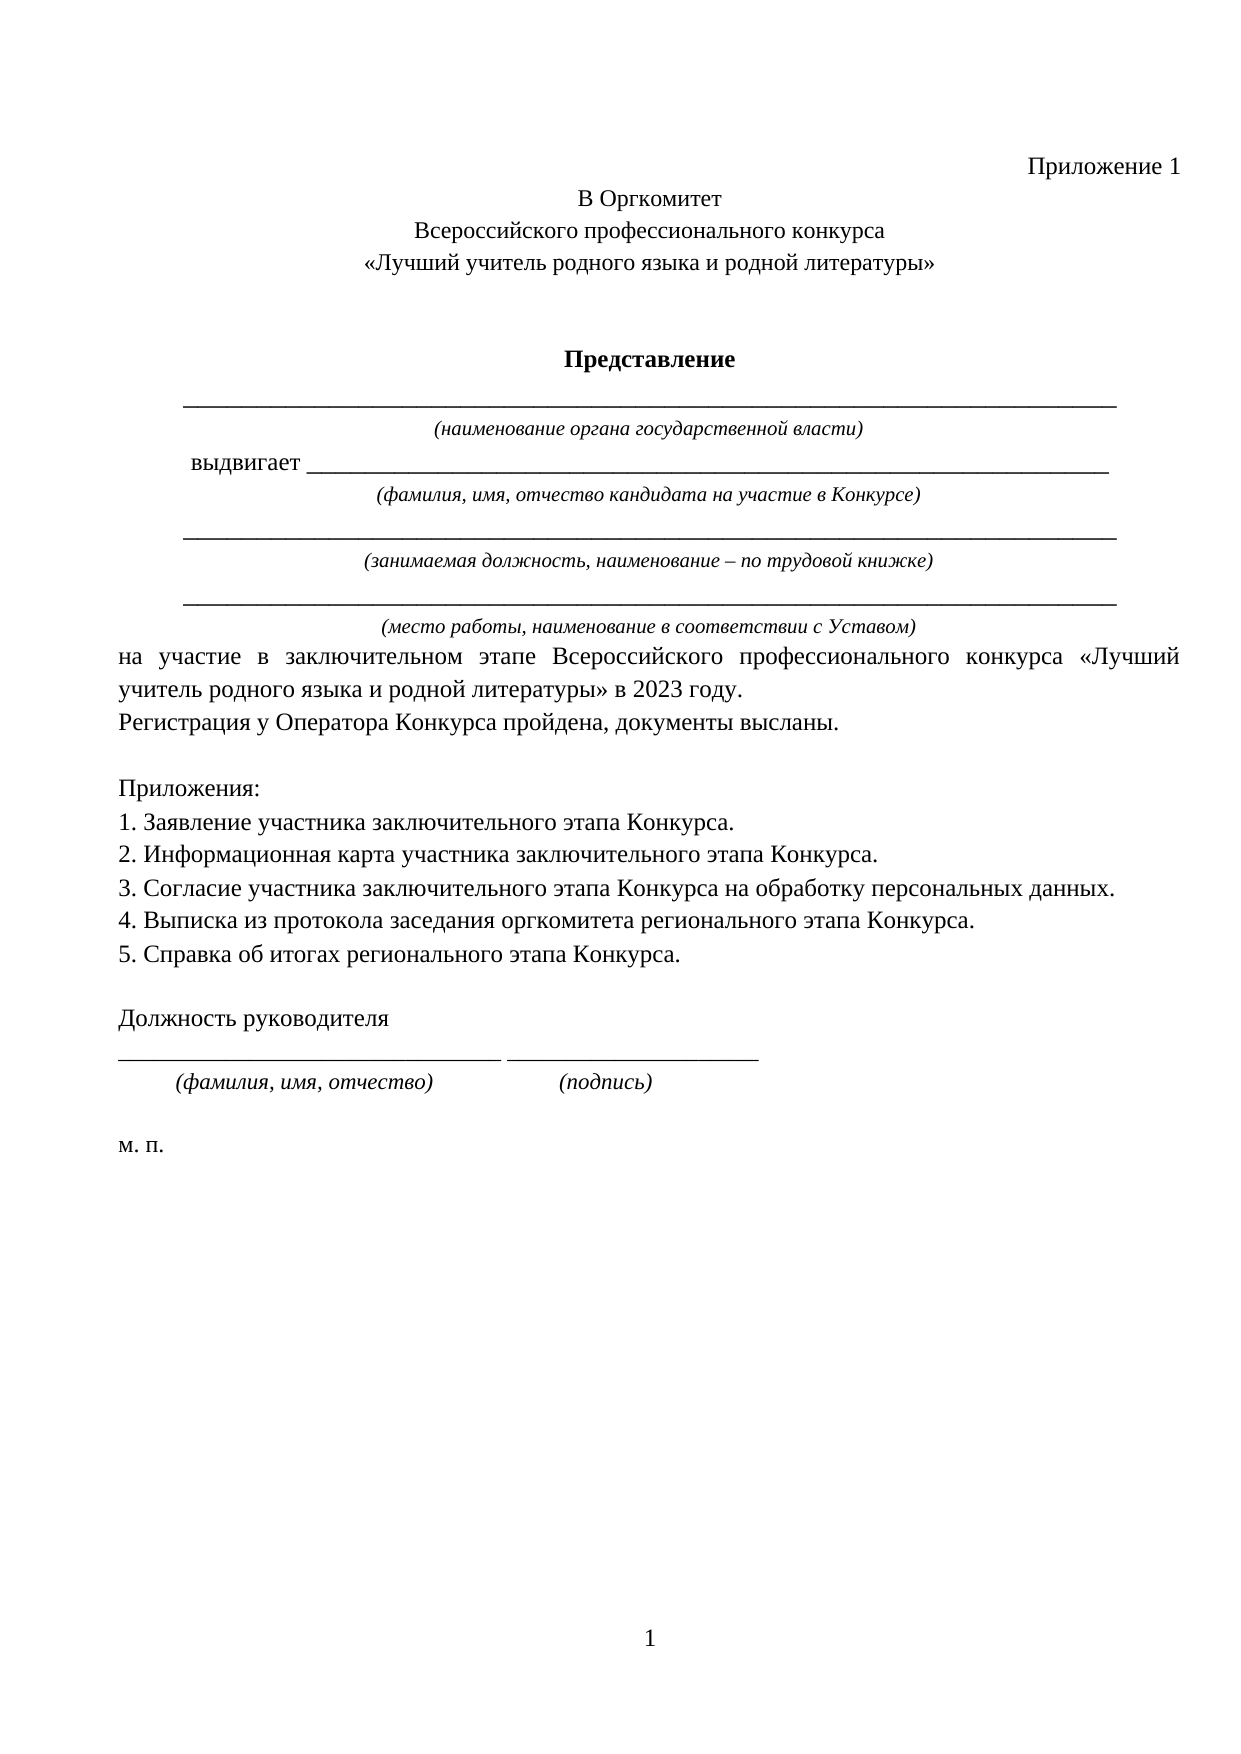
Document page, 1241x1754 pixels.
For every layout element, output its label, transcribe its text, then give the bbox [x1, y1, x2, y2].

text Представление [118, 344, 1181, 373]
text ________________________________________________________________ [118, 575, 1181, 609]
text Регистрация у Оператора Конкурса пройдена, документы высланы. [118, 707, 1181, 736]
text ________________________________ _____________________ [118, 1036, 1181, 1064]
text 3. Согласие участника заключительного этапа Конкурса на обработку персональных данных. [118, 873, 1181, 901]
text Всероссийского профессионального конкурса [118, 216, 1181, 243]
text (наименование органа государственной власти) [118, 415, 1181, 439]
text В Оргкомитет [118, 184, 1181, 212]
text ________________________________________________________________ [118, 377, 1181, 410]
text выдвигает _______________________________________________________ [118, 443, 1181, 477]
text (фамилия, имя, отчество) (подпись) [118, 1068, 1181, 1094]
text (занимаемая должность, наименование – по трудовой книжке) [118, 548, 1181, 572]
text м. п. [118, 1130, 1181, 1157]
text Приложения: [118, 773, 1181, 802]
text 4. Выписка из протокола заседания оргкомитета регионального этапа Конкурса. [118, 906, 1181, 934]
text 5. Справка об итогах регионального этапа Конкурса. [118, 939, 1181, 967]
text 2. Информационная карта участника заключительного этапа Конкурса. [118, 839, 1181, 868]
text на участие в заключительном этапе Всероссийского профессионального конкурса «Лучший учитель родного языка и родной литературы» в 2023 году. [118, 641, 1181, 703]
text (место работы, наименование в соответствии с Уставом) [118, 614, 1181, 638]
text ________________________________________________________________ [118, 509, 1181, 543]
text 1. Заявление участника заключительного этапа Конкурса. [118, 807, 1181, 835]
text (фамилия, имя, отчество кандидата на участие в Конкурсе) [118, 482, 1181, 506]
text Приложение 1 [118, 151, 1181, 180]
text «Лучший учитель родного языка и родной литературы» [118, 247, 1181, 275]
text Должность руководителя [118, 1003, 1181, 1032]
